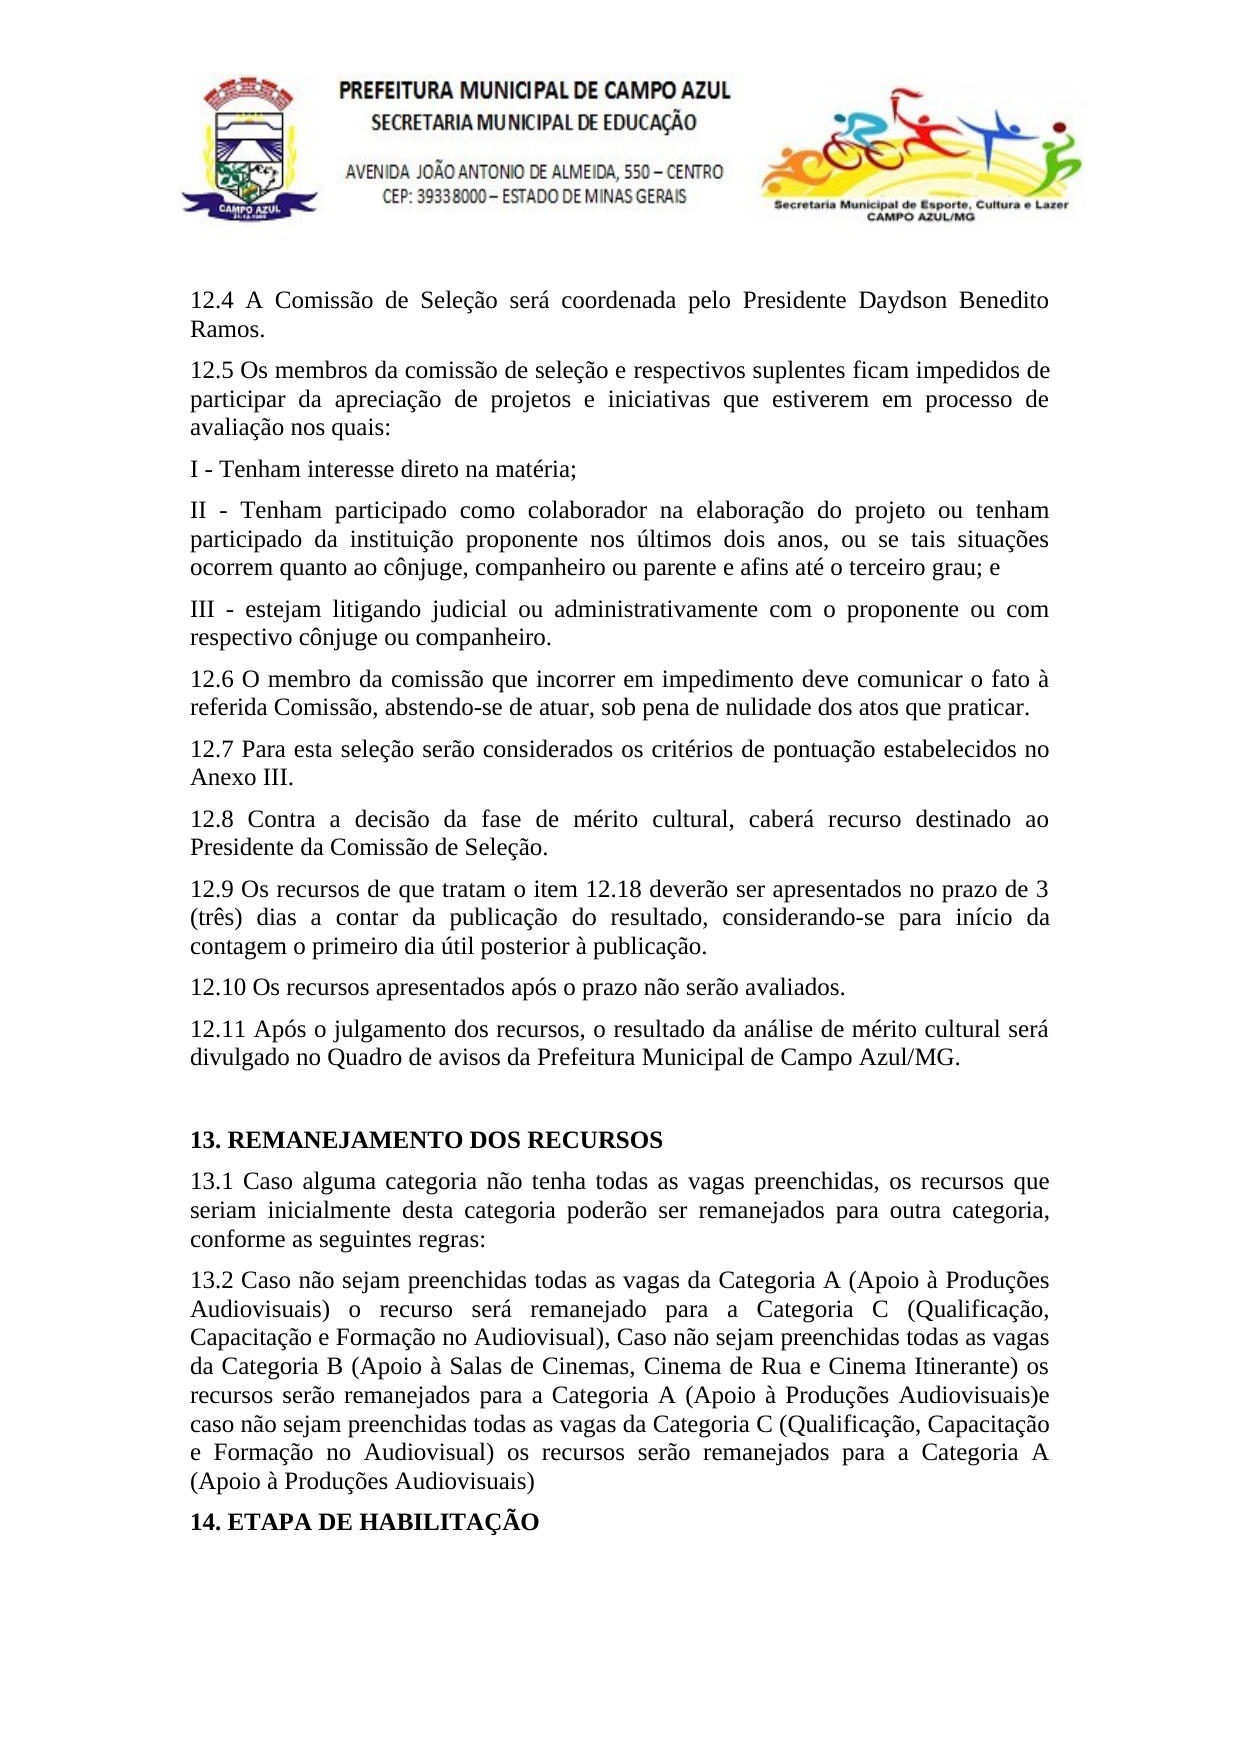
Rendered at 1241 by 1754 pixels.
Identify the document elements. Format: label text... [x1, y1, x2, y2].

text 14. ETAPA DE HABILITAÇÃO [190, 1507, 1051, 1536]
text 12.8 Contra a decisão da fase de mérito cultural, caberá recurso destinado ao Presidente da Comissão de Seleção. [190, 804, 1051, 861]
text 13. REMANEJAMENTO DOS RECURSOS [190, 1125, 1051, 1154]
text 13.1 Caso alguma categoria não tenha todas as vagas preenchidas, os recursos que seriam inicialmente desta categoria poderão ser remanejados para outra categoria, conforme as seguintes regras: [190, 1166, 1051, 1252]
text 12.9 Os recursos de que tratam o item 12.18 deverão ser apresentados no prazo de 3 (três) dias a contar da publicação do resultado, considerando-se para início da contagem o primeiro dia útil posterior à publicação. [190, 874, 1051, 960]
text 12.5 Os membros da comissão de seleção e respectivos suplentes ficam impedidos de participar da apreciação de projetos e iniciativas que estiverem em processo de avaliação nos quais: [190, 355, 1051, 441]
text I - Tenham interesse direto na matéria; [190, 454, 1051, 482]
text 12.10 Os recursos apresentados após o prazo não serão avaliados. [190, 972, 1051, 1001]
text 12.6 O membro da comissão que incorrer em impedimento deve comunicar o fato à referida Comissão, abstendo-se de atuar, sob pena de nulidade dos atos que praticar. [190, 664, 1051, 721]
text 12.11 Após o julgamento dos recursos, o resultado da análise de mérito cultural será divulgado no Quadro de avisos da Prefeitura Municipal de Campo Azul/MG. [190, 1014, 1051, 1071]
text 13.2 Caso não sejam preenchidas todas as vagas da Categoria A (Apoio à Produções Audiovisuais) o recurso será remanejado para a Categoria C (Qualificação, Capacitação e Formação no Audiovisual), Caso não sejam preenchidas todas as vagas da Categoria B (Apoio à Salas de Cinemas, Cinema de Rua e Cinema Itinerante) os recursos serão remanejados para a Categoria A (Apoio à Produções Audiovisuais)e caso não sejam preenchidas todas as vagas da Categoria C (Qualificação, Capacitação e Formação no Audiovisual) os recursos serão remanejados para a Categoria A (Apoio à Produções Audiovisuais) [190, 1265, 1051, 1495]
text 12.4 A Comissão de Seleção será coordenada pelo Presidente Daydson Benedito Ramos. [190, 285, 1051, 342]
text II - Tenham participado como colaborador na elaboração do projeto ou tenham participado da instituição proponente nos últimos dois anos, ou se tais situações ocorrem quanto ao cônjuge, companheiro ou parente e afins até o terceiro grau; e [190, 495, 1051, 581]
picture [177, 73, 1103, 285]
text III - estejam litigando judicial ou administrativamente com o proponente ou com respectivo cônjuge ou companheiro. [190, 594, 1051, 651]
text 12.7 Para esta seleção serão considerados os critérios de pontuação estabelecidos no Anexo III. [190, 734, 1051, 791]
